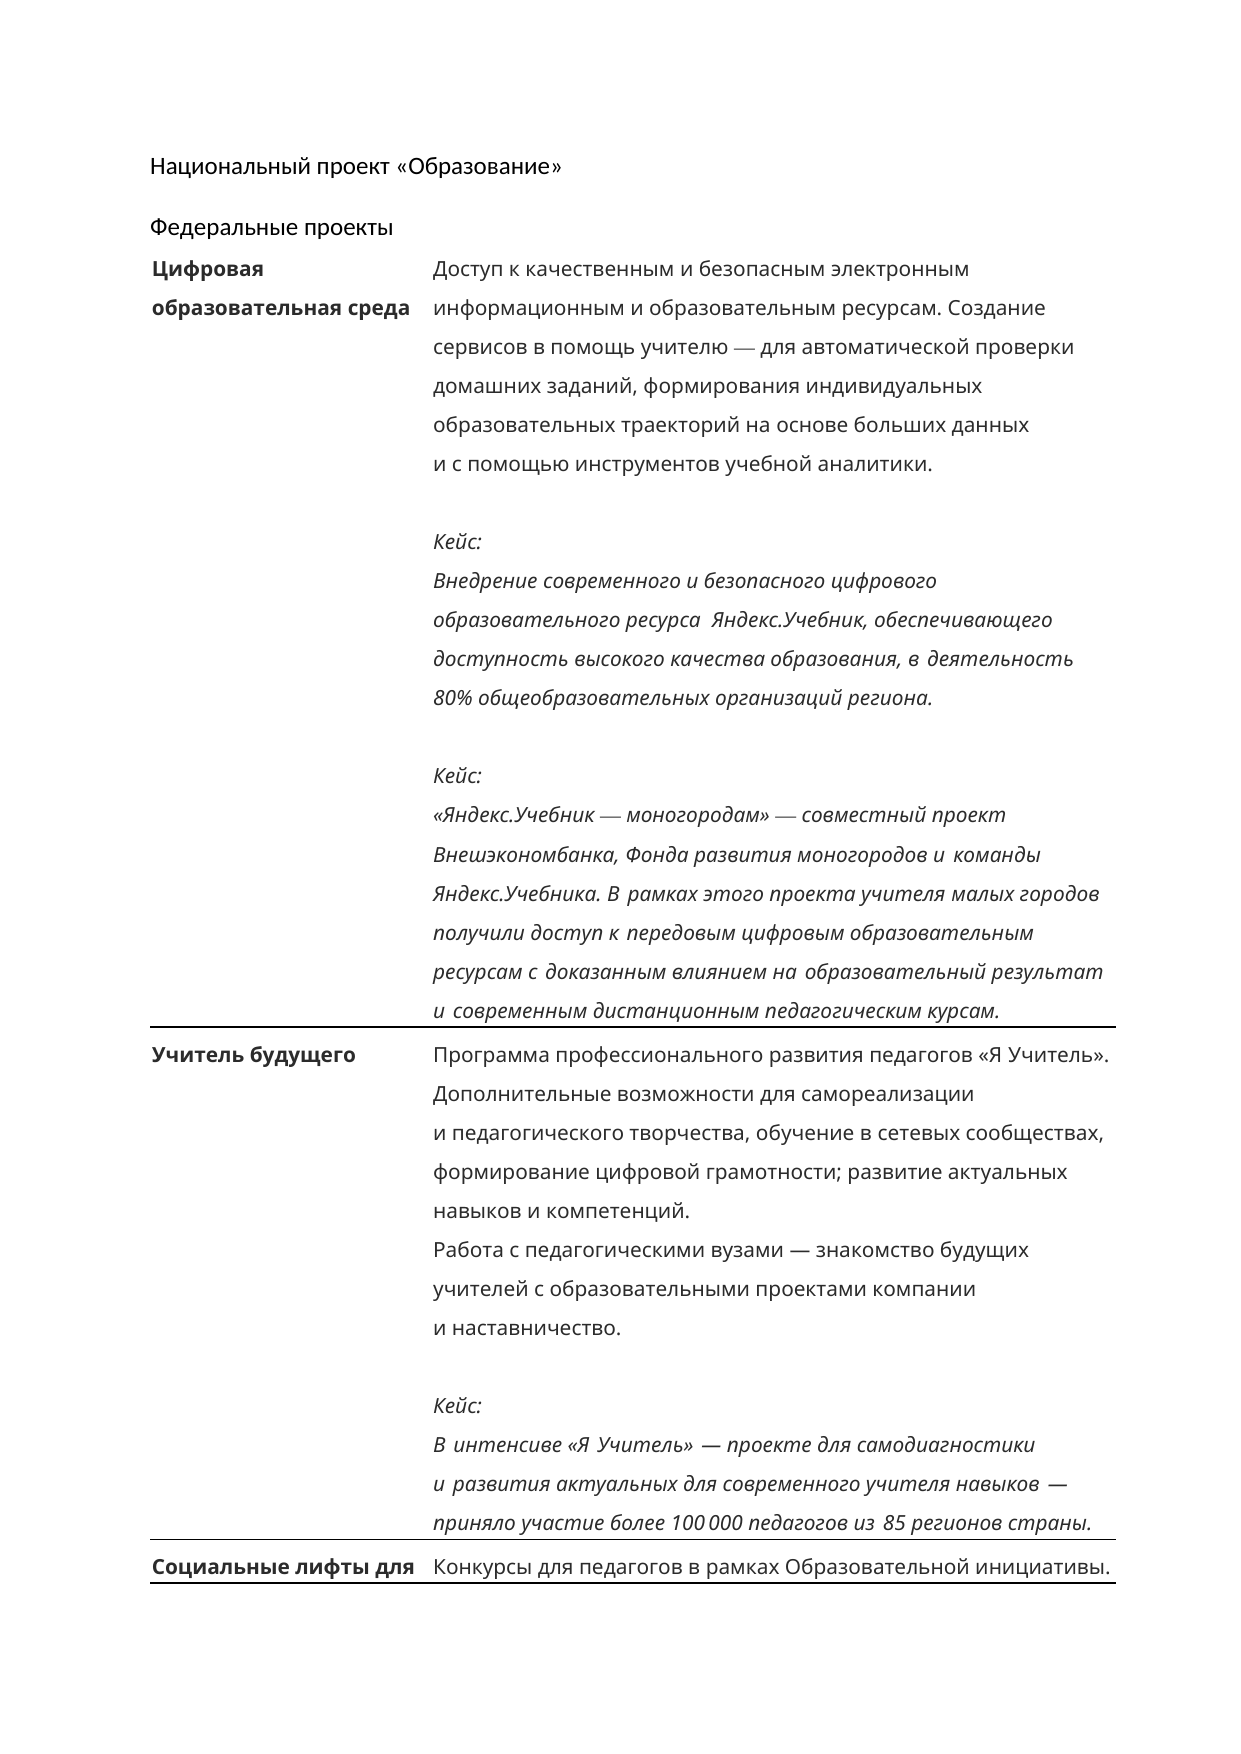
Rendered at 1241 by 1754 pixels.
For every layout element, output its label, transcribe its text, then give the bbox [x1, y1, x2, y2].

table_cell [431, 1540, 1116, 1582]
table_header Цифровая образовательная среда [150, 242, 431, 1026]
table_cell Учитель будущего [150, 1028, 431, 1538]
text Федеральные проекты [150, 211, 1090, 242]
table_cell Программа профессионального развития педагогов «Я Учитель». Дополнительные возможности для самореализации и педагогического творчества, обучение в сетевых сообществах, формирование цифровой грамотности; развитие актуальных навыков и компетенций. Работа с педагогическими вузами — знакомство будущих учителей с образовательными проектами компании и наставничество. Кейс: В интенсиве «Я Учитель» — проекте для самодиагностики и развития актуальных для современного учителя навыков — приняло участие более 100 000 педагогов из 85 регионов страны. [431, 1028, 1116, 1538]
text Национальный проект «Образование» [150, 150, 1090, 181]
table_header Доступ к качественным и безопасным электронным информационным и образовательным ресурсам. Создание сервисов в помощь учителю ― для автоматической проверки домашних заданий, формирования индивидуальных образовательных траекторий на основе больших данных и с помощью инструментов учебной аналитики. Кейс: Внедрение современного и безопасного цифрового образовательного ресурса Яндекс.Учебник, обеспечивающего доступность высокого качества образования, в деятельность 80% общеобразовательных организаций региона. Кейс: «Яндекс.Учебник ― моногородам» ― совместный проект Внешэкономбанка, Фонда развития моногородов и команды Яндекс.Учебника. В рамках этого проекта учителя малых городов получили доступ к передовым цифровым образовательным ресурсам с доказанным влиянием на образовательный результат и современным дистанционным педагогическим курсам. [431, 242, 1116, 1026]
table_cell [150, 1540, 431, 1582]
